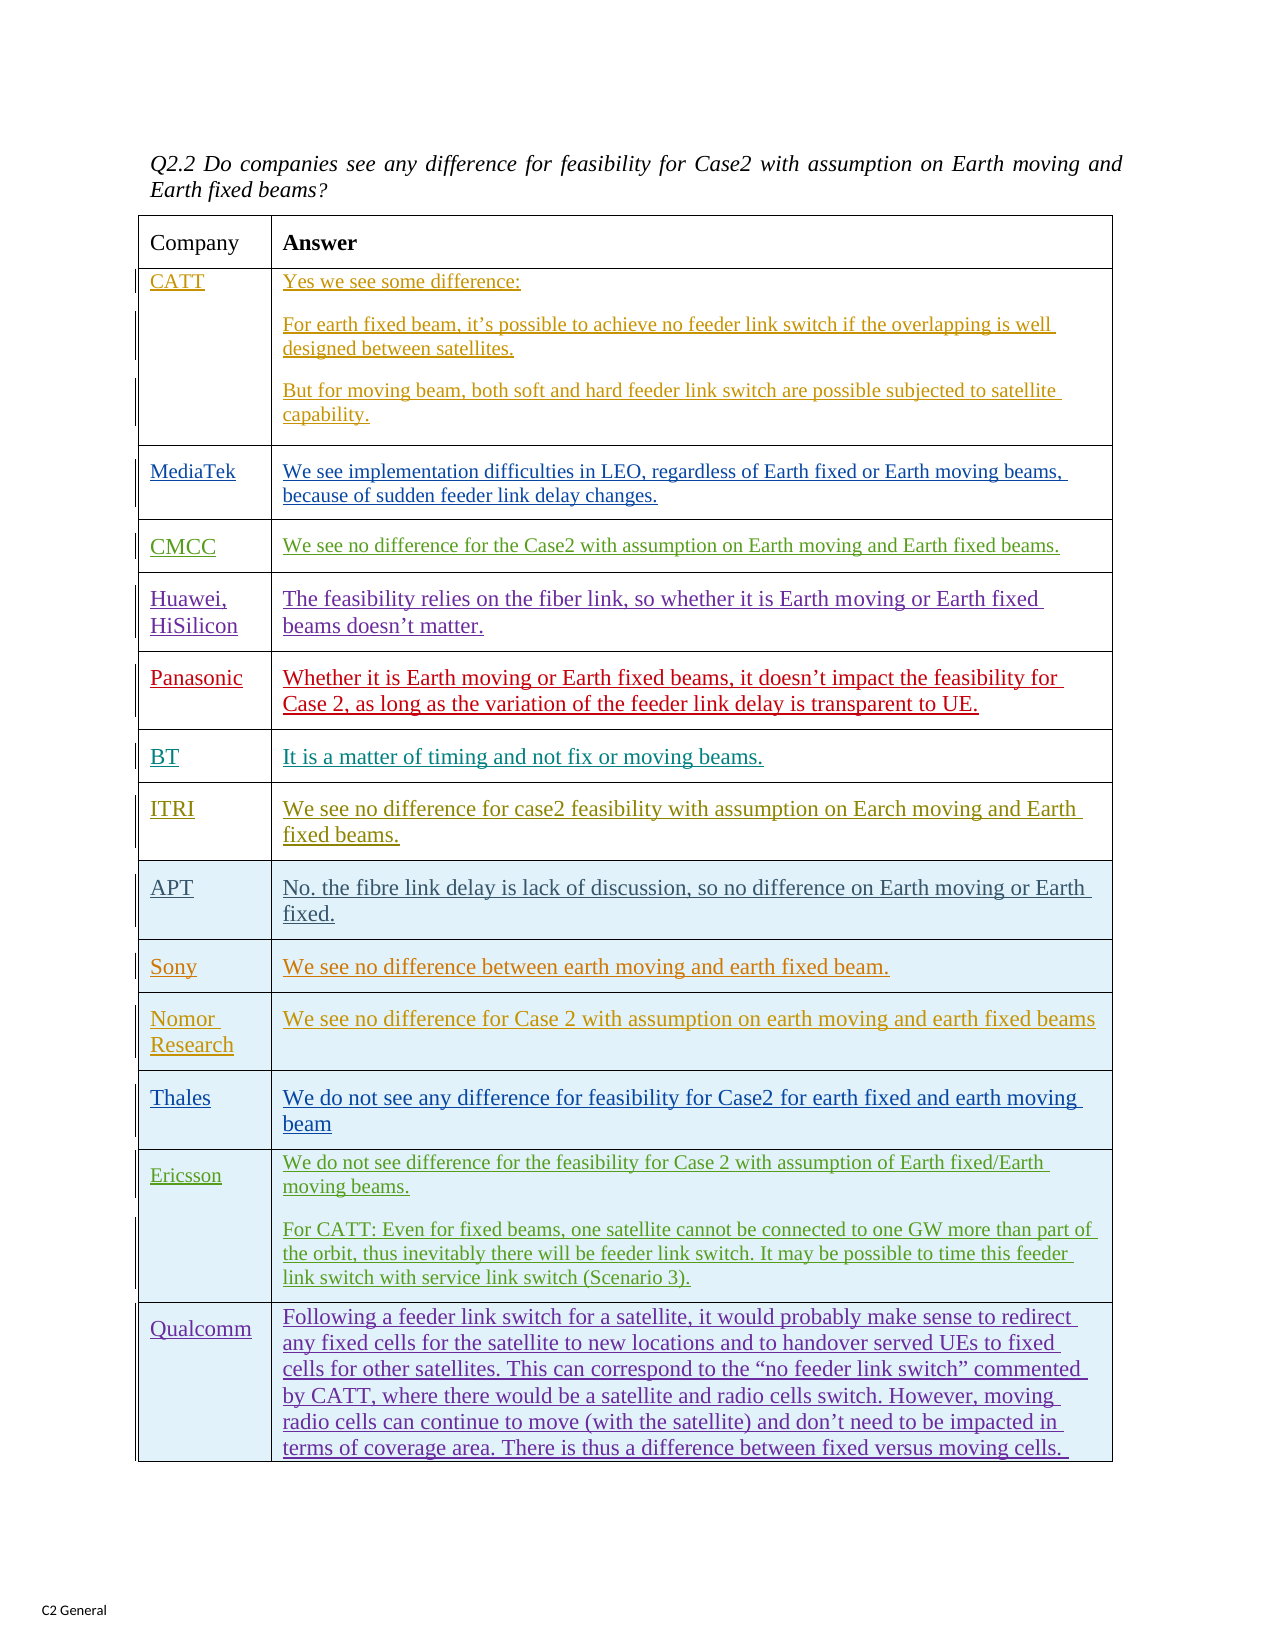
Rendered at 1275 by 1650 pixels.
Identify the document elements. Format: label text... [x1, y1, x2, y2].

table_cell [272, 783, 1112, 860]
table_cell [139, 446, 271, 519]
table_header Answer [272, 216, 1112, 268]
table_cell [139, 573, 271, 651]
table_cell [272, 652, 1112, 729]
table_cell [272, 269, 1112, 445]
table_cell [272, 520, 1112, 572]
text Q2.2 Do companies see any difference for feasibility for Case2 with assumption on Earth moving and Earth fixed beams? [150, 150, 1125, 203]
table_cell [139, 783, 271, 860]
table_cell [139, 520, 271, 572]
table_cell [139, 652, 271, 729]
table_cell [272, 730, 1112, 782]
table_cell [272, 446, 1112, 519]
table_cell [272, 573, 1112, 651]
table_cell [139, 730, 271, 782]
table_header Company [139, 216, 271, 268]
table_cell [139, 269, 271, 445]
